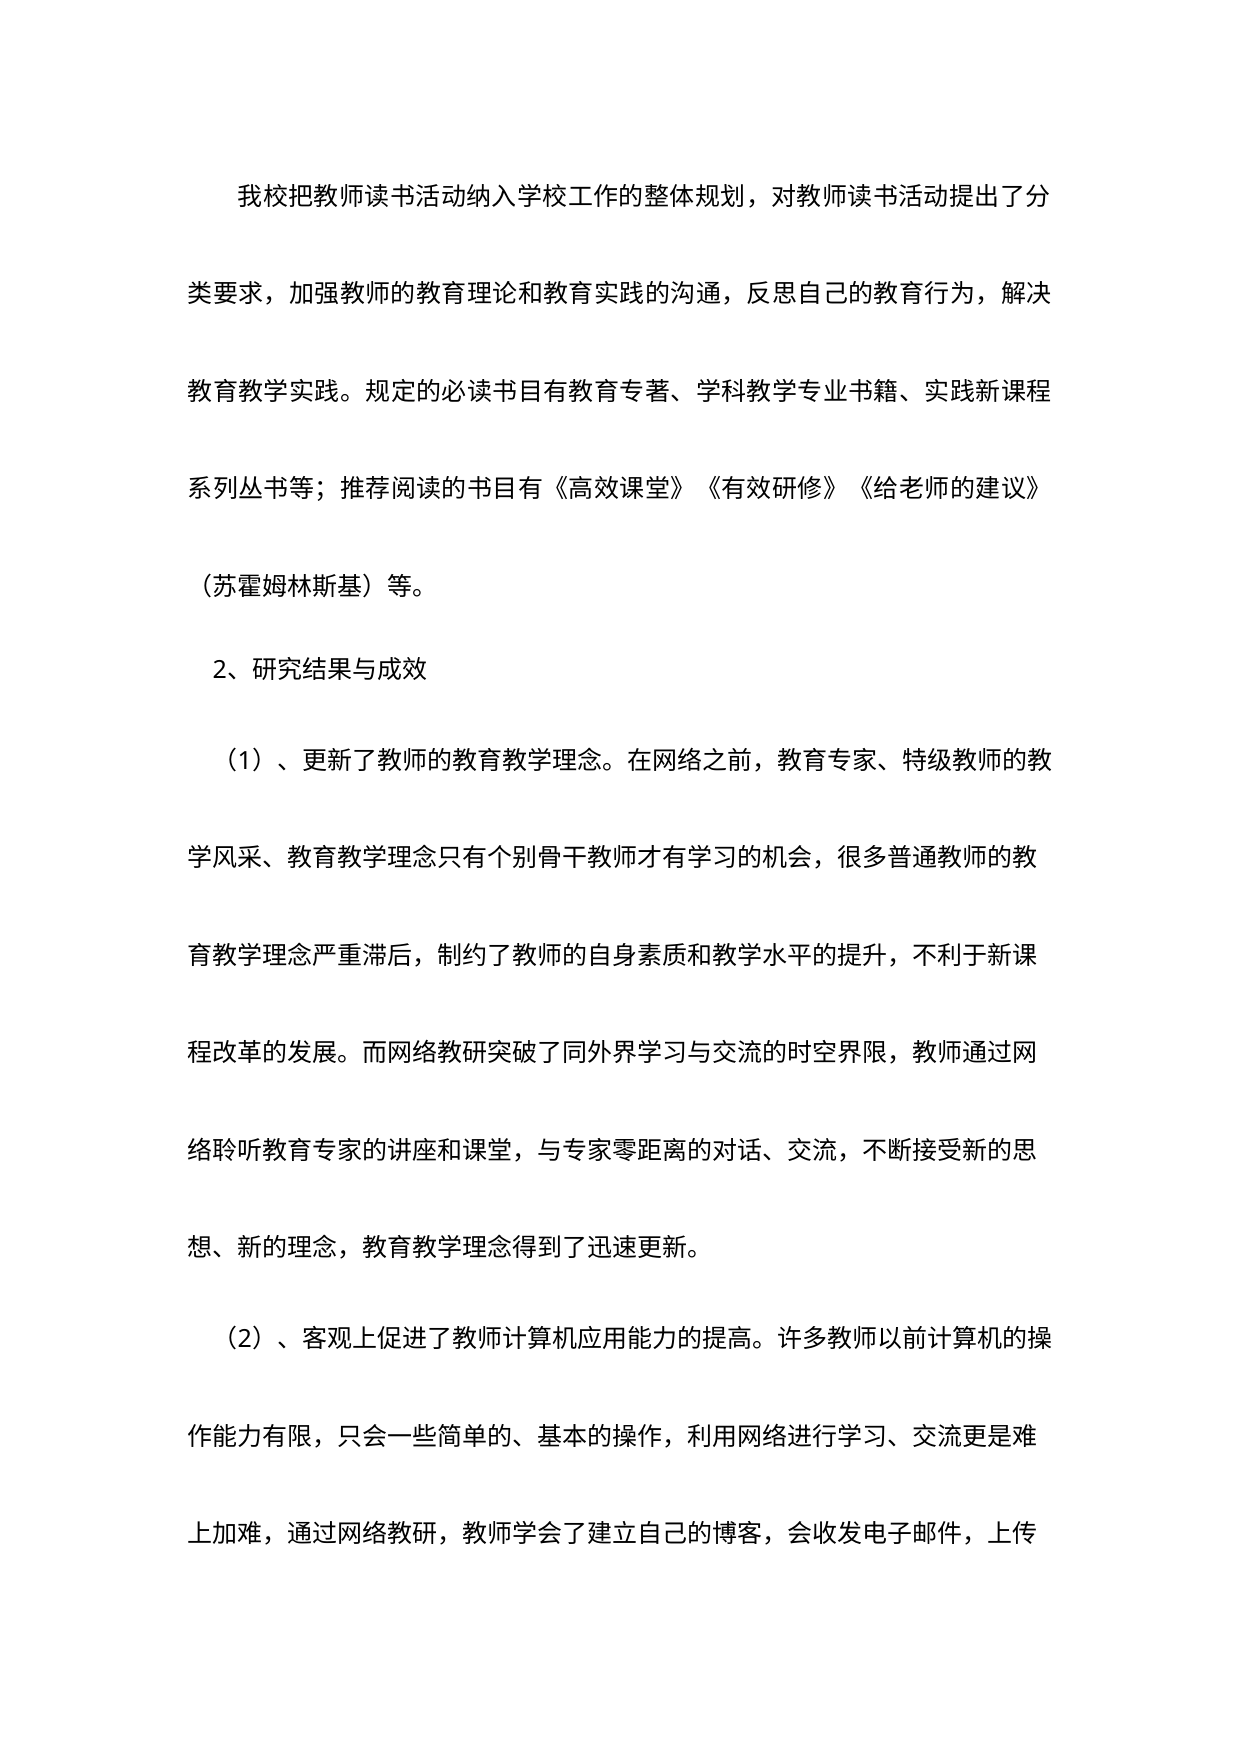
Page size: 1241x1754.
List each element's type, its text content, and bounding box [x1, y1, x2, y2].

text 我校把教师读书活动纳入学校工作的整体规划，对教师读书活动提出了分类要求，加强教师的教育理论和教育实践的沟通，反思自己的教育行为，解决教育教学实践。规定的必读书目有教育专著、学科教学专业书籍、实践新课程系列丛书等；推荐阅读的书目有《高效课堂》《有效研修》《给老师的建议》（苏霍姆林斯基）等。 [187, 162, 1053, 617]
text （1）、更新了教师的教育教学理念。在网络之前，教育专家、特级教师的教学风采、教育教学理念只有个别骨干教师才有学习的机会，很多普通教师的教育教学理念严重滞后，制约了教师的自身素质和教学水平的提升，不利于新课程改革的发展。而网络教研突破了同外界学习与交流的时空界限，教师通过网络聆听教育专家的讲座和课堂，与专家零距离的对话、交流，不断接受新的思想、新的理念，教育教学理念得到了迅速更新。 [187, 726, 1053, 1278]
text 2、研究结果与成效 [187, 635, 1053, 700]
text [187, 1304, 1053, 1564]
